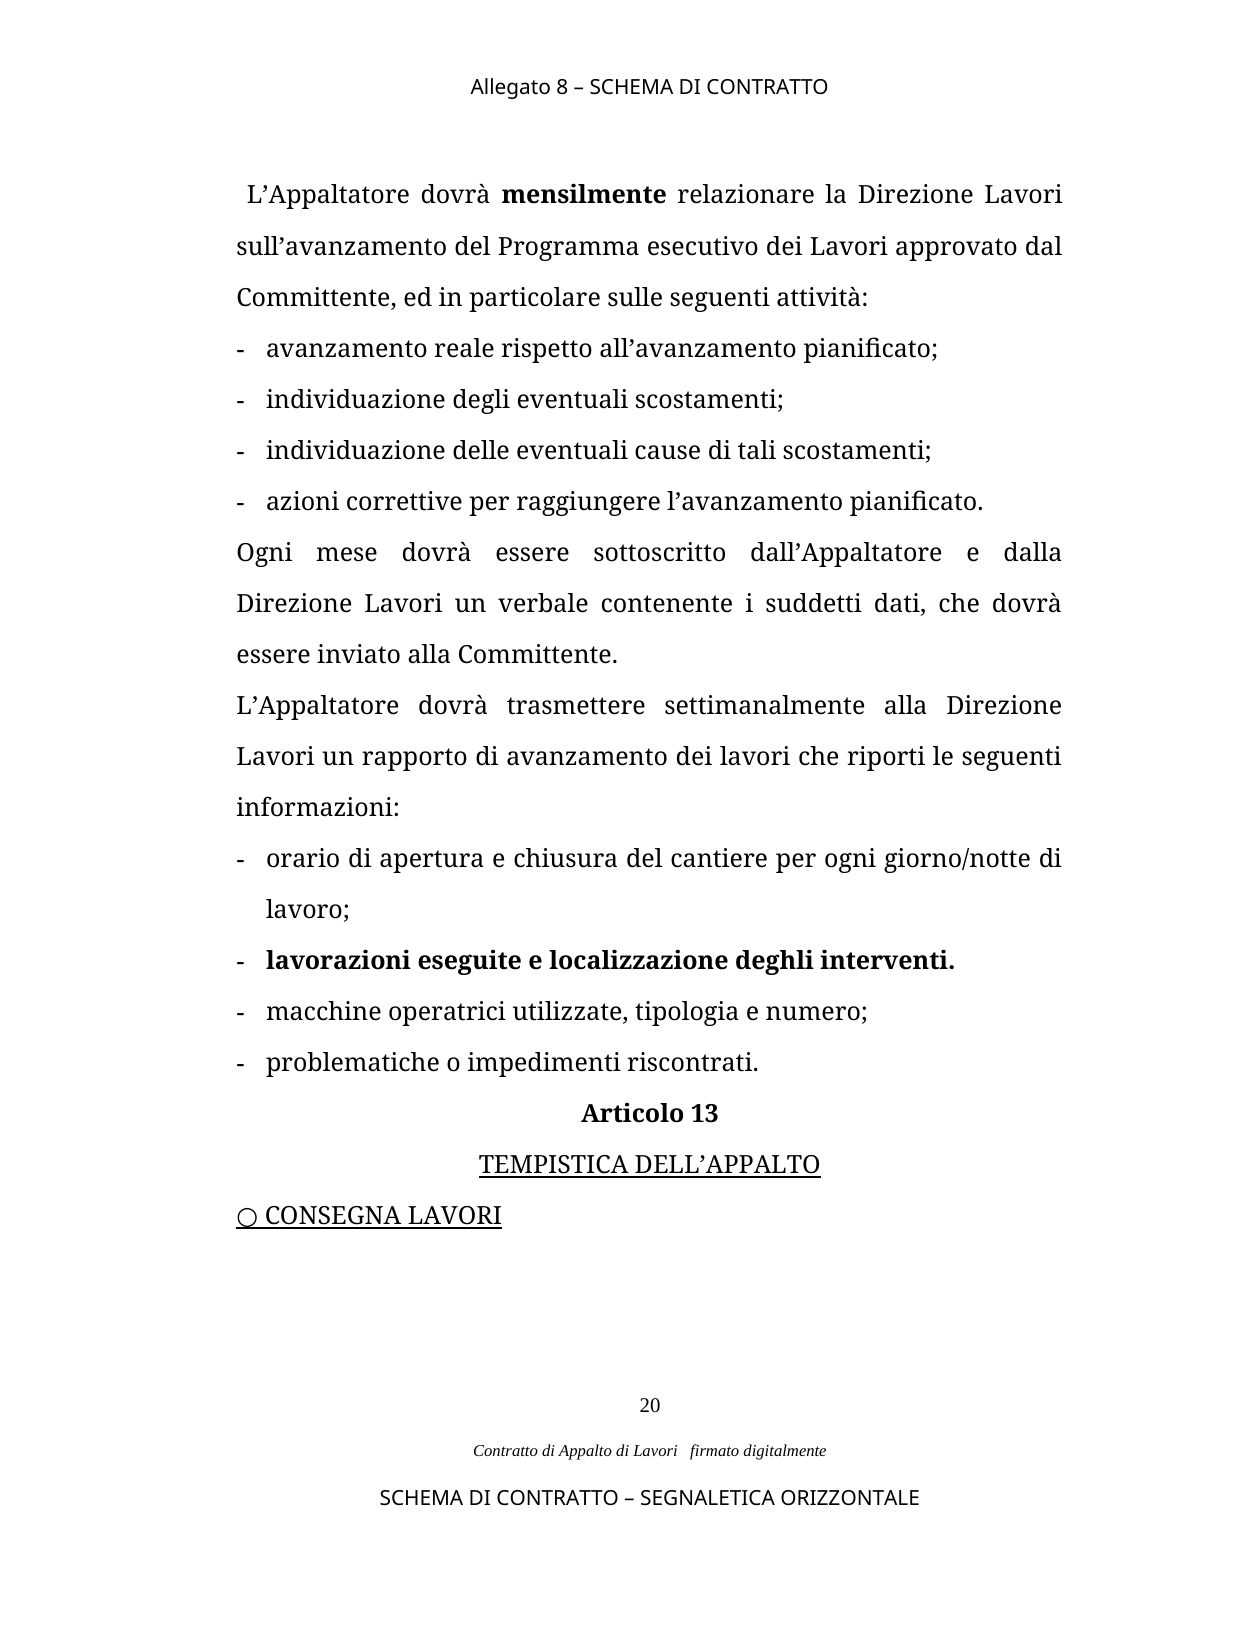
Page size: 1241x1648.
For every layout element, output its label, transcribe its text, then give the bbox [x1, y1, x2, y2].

list individuazione delle eventuali cause di tali scostamenti; [236, 432, 1063, 466]
text L’Appaltatore dovrà mensilmente relazionare la Direzione Lavori sull’avanzamento del Programma esecutivo dei Lavori approvato dal Committente, ed in particolare sulle seguenti attività: [236, 177, 1063, 313]
text ○ CONSEGNA LAVORI [236, 1198, 1063, 1232]
list avanzamento reale rispetto all’avanzamento pianificato; [236, 330, 1063, 364]
list lavorazioni eseguite e localizzazione deghli interventi. [236, 943, 1063, 977]
text TEMPISTICA DELL’APPALTO [236, 1147, 1063, 1181]
text L’Appaltatore dovrà trasmettere settimanalmente alla Direzione Lavori un rapporto di avanzamento dei lavori che riporti le seguenti informazioni: [236, 688, 1063, 824]
list individuazione degli eventuali scostamenti; [236, 381, 1063, 415]
text Ogni mese dovrà essere sottoscritto dall’Appaltatore e dalla Direzione Lavori un verbale contenente i suddetti dati, che dovrà essere inviato alla Committente. [236, 534, 1063, 671]
text Articolo 13 [236, 1096, 1063, 1130]
list problematiche o impedimenti riscontrati. [236, 1045, 1063, 1079]
list macchine operatrici utilizzate, tipologia e numero; [236, 994, 1063, 1028]
list azioni correttive per raggiungere l’avanzamento pianificato. [236, 483, 1063, 517]
list orario di apertura e chiusura del cantiere per ogni giorno/notte di lavoro; [236, 841, 1063, 926]
